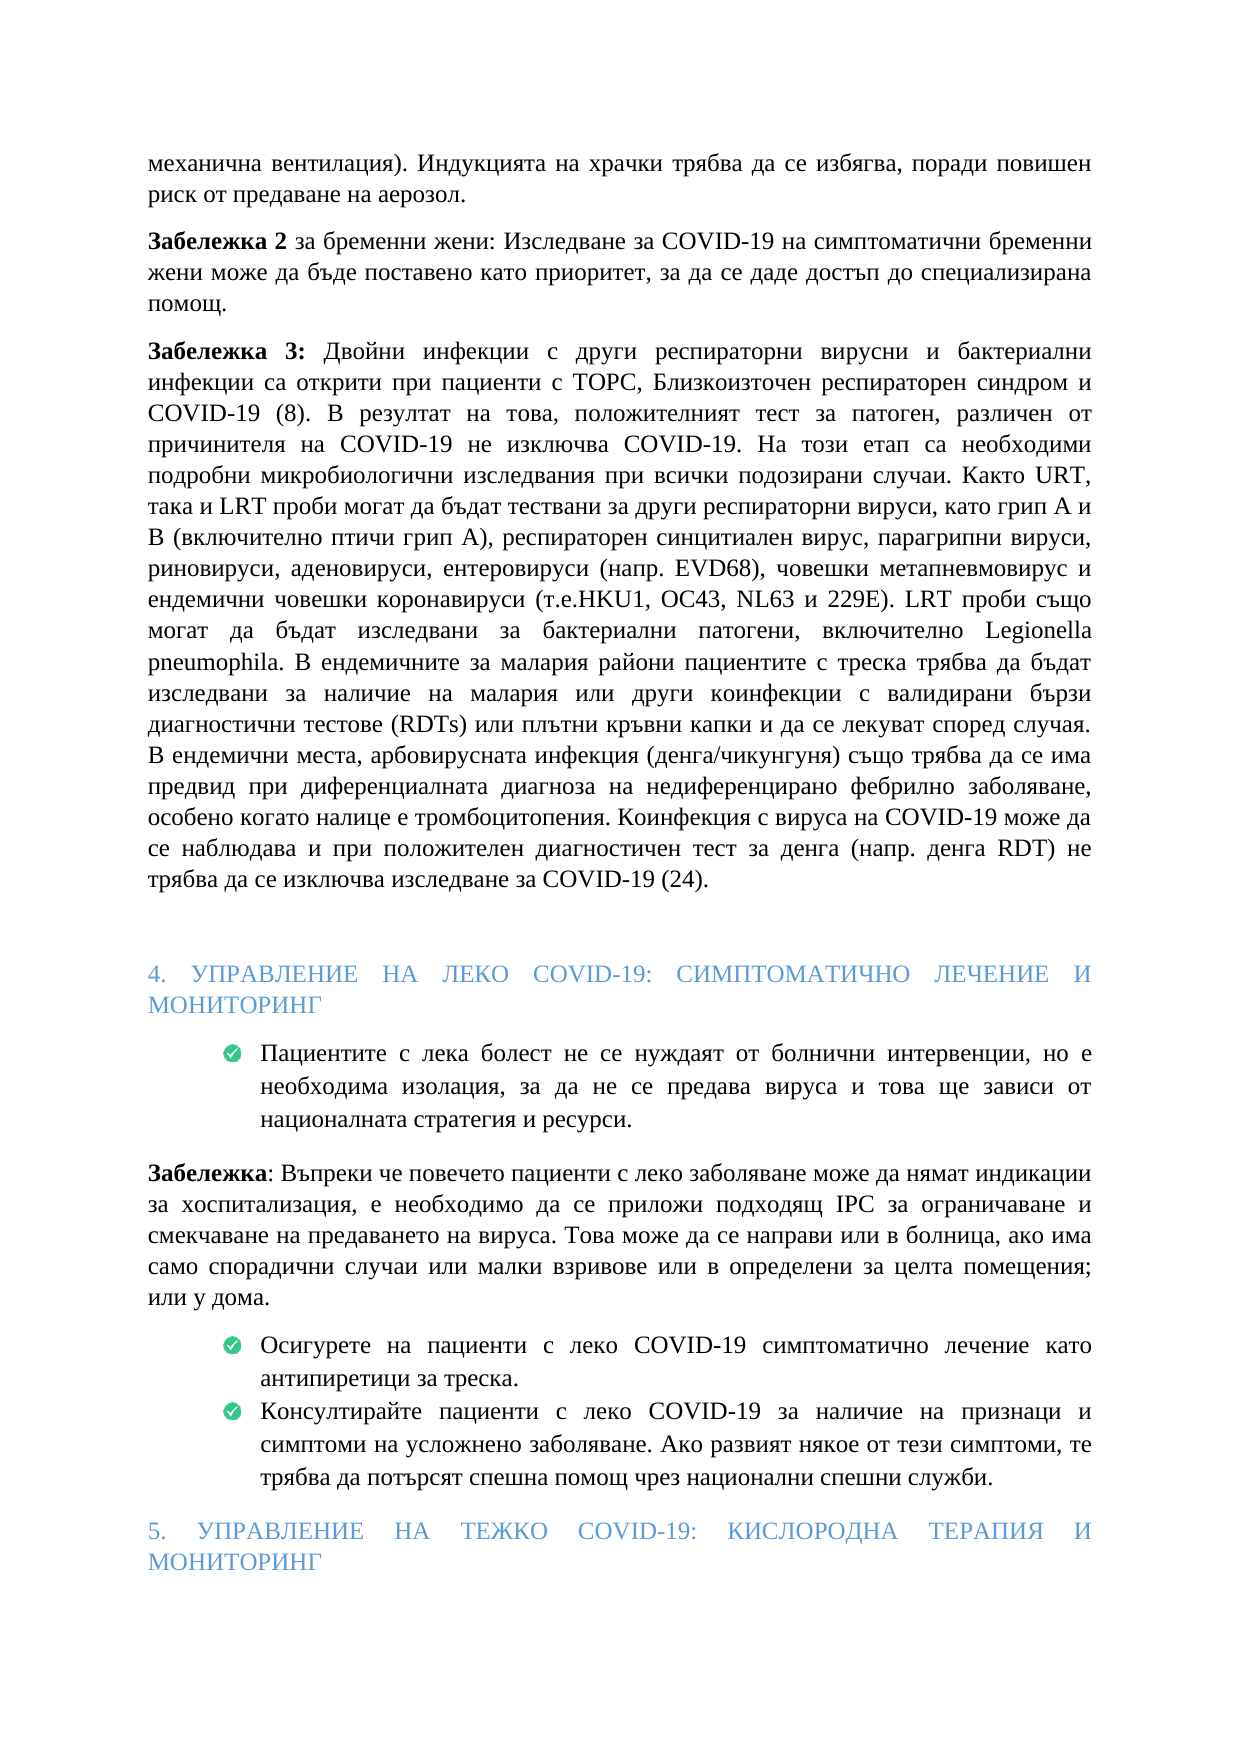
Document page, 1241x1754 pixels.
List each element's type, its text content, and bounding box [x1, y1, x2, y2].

text Забележка: Въпреки че повечето пациенти с леко заболяване може да нямат индикации за хоспитализация, е необходимо да се приложи подходящ IPC за ограничаване и смекчаване на предаването на вируса. Това може да се направи или в болница, ако има само спорадични случаи или малки взривове или в определени за целта помещения; или у дома. [148, 1158, 1093, 1311]
text 5. УПРАВЛЕНИЕ НА ТЕЖКО COVID-19: КИСЛОРОДНА ТЕРАПИЯ И МОНИТОРИНГ [148, 1516, 1093, 1576]
picture [223, 1336, 241, 1354]
picture [223, 1044, 241, 1062]
text Забележка 2 за бременни жени: Изследване за COVID-19 на симптоматични бременни жени може да бъде поставено като приоритет, за да се даде достъп до специализирана помощ. [148, 226, 1093, 317]
list Пациентите с лека болест не се нуждаят от болнични интервенции, но е необходима изолация, за да не се предава вируса и това ще зависи от националната стратегия и ресурси. [223, 1038, 1093, 1133]
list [148, 148, 1093, 207]
list Осигурете на пациенти с леко COVID-19 симптоматично лечение като антипиретици за треска. [223, 1330, 1093, 1392]
text Забележка 3: Двойни инфекции с други респираторни вирусни и бактериални инфекции са открити при пациенти с ТОРС, Близкоизточен респираторен синдром и COVID-19 (8). В резултат на това, положителният тест за патоген, различен от причинителя на COVID-19 не изключва COVID-19. На този етап са необходими подробни микробиологични изследвания при всички подозирани случаи. Както URT, така и LRT проби могат да бъдат тествани за други респираторни вируси, като грип А и В (включително птичи грип А), респираторен синцитиален вирус, парагрипни вируси, риновируси, аденовируси, ентеровируси (напр. EVD68), човешки метапневмовирус и ендемични човешки коронавируси (т.е.HKU1, OC43, NL63 и 229E). LRT проби също могат да бъдат изследвани за бактериални патогени, включително Legionella pneumophila. В ендемичните за малария райони пациентите с треска трябва да бъдат изследвани за наличие на малария или други коинфекции с валидирани бързи диагностични тестове (RDTs) или плътни кръвни капки и да се лекуват според случая. В ендемични места, арбовирусната инфекция (денга/чикунгуня) също трябва да се има предвид при диференциалната диагноза на недиференцирано фебрилно заболяване, особено когато налице е тромбоцитопения. Коинфекция с вируса на COVID-19 може да се наблюдава и при положителен диагностичен тест за денга (напр. денга RDT) не трябва да се изключва изследване за COVID-19 (24). [148, 336, 1093, 893]
list Консултирайте пациенти с леко COVID-19 за наличие на признаци и симптоми на усложнено заболяване. Ако развият някое от тези симптоми, те трябва да потърсят спешна помощ чрез национални спешни служби. [223, 1396, 1093, 1491]
text 4. УПРАВЛЕНИЕ НА ЛЕКО COVID-19: СИМПТОМАТИЧНО ЛЕЧЕНИЕ И МОНИТОРИНГ [148, 959, 1093, 1019]
picture [223, 1402, 241, 1420]
